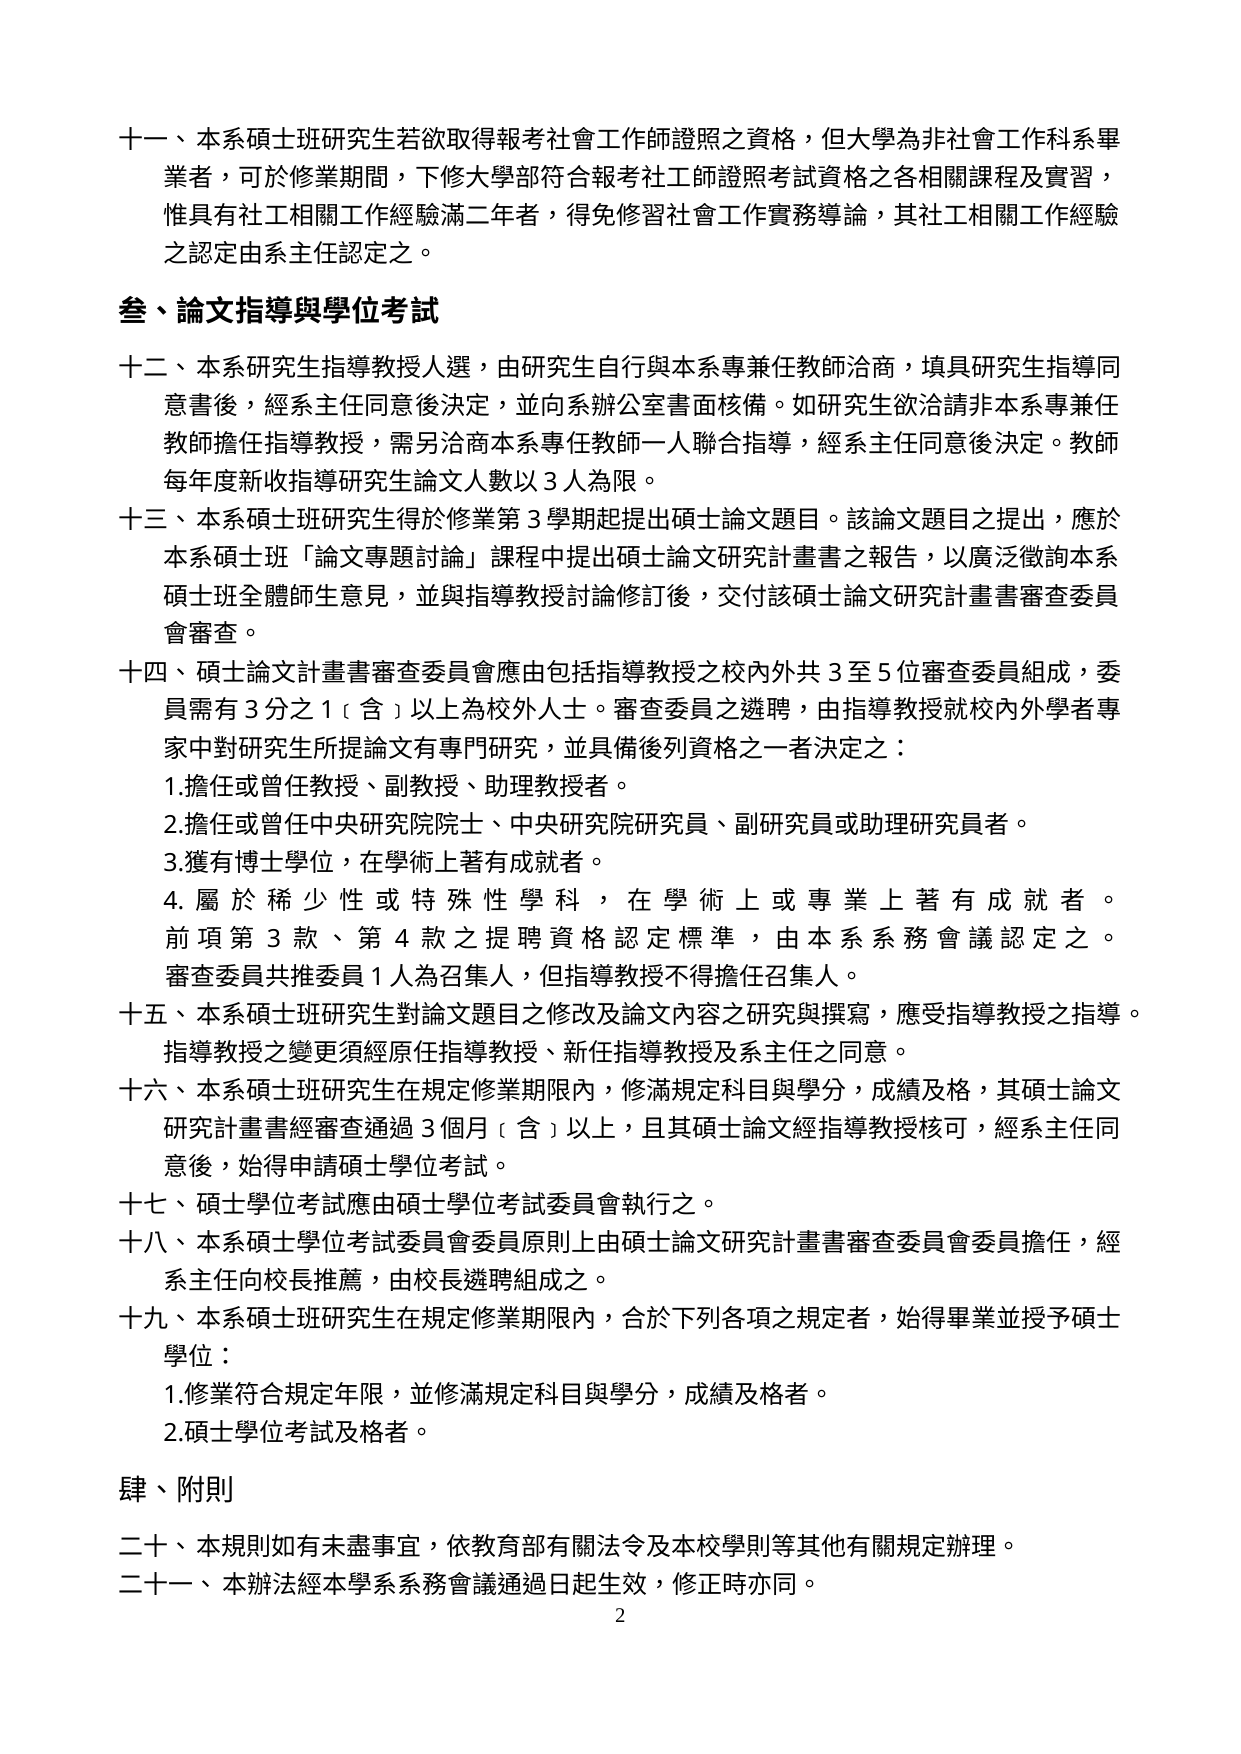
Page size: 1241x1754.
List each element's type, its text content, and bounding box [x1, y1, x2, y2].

list 本系碩士學位考試委員會委員原則上由碩士論文研究計畫書審查委員會委員擔任，經系主任向校長推薦，由校長遴聘組成之。 [118, 1221, 1122, 1297]
list 1.擔任或曾任教授、副教授、助理教授者。 [163, 765, 1122, 803]
list 本系碩士班研究生在規定修業期限內，合於下列各項之規定者，始得畢業並授予碩士學位： [118, 1297, 1122, 1373]
list 本系碩士班研究生若欲取得報考社會工作師證照之資格，但大學為非社會工作科系畢業者，可於修業期間，下修大學部符合報考社工師證照考試資格之各相關課程及實習，惟具有社工相關工作經驗滿二年者，得免修習社會工作實務導論，其社工相關工作經驗之認定由系主任認定之。 [118, 119, 1122, 271]
text 肆、附則 [118, 1449, 1122, 1526]
list 4.屬於稀少性或特殊性學科，在學術上或專業上著有成就者。 前項第3款、第4款之提聘資格認定標準，由本系系務會議認定之。 審查委員共推委員1人為召集人，但指導教授不得擔任召集人。 [163, 879, 1122, 993]
list 碩士學位考試應由碩士學位考試委員會執行之。 [118, 1183, 1122, 1221]
list 2.擔任或曾任中央研究院院士、中央研究院研究員、副研究員或助理研究員者。 [163, 803, 1122, 841]
list 本系碩士班研究生在規定修業期限內，修滿規定科目與學分，成績及格，其碩士論文研究計畫書經審查通過3個月﹝含﹞以上，且其碩士論文經指導教授核可，經系主任同意後，始得申請碩士學位考試。 [118, 1069, 1122, 1183]
list 本規則如有未盡事宜，依教育部有關法令及本校學則等其他有關規定辦理。 [118, 1526, 1122, 1564]
list 3.獲有博士學位，在學術上著有成就者。 [163, 841, 1122, 879]
list 本系碩士班研究生對論文題目之修改及論文內容之研究與撰寫，應受指導教授之指導。指導教授之變更須經原任指導教授、新任指導教授及系主任之同意。 [118, 993, 1122, 1069]
list 碩士論文計畫書審查委員會應由包括指導教授之校內外共3至5位審查委員組成，委員需有3分之1﹝含﹞以上為校外人士。審查委員之遴聘，由指導教授就校內外學者專家中對研究生所提論文有專門研究，並具備後列資格之一者決定之： [118, 651, 1122, 765]
text 叁、論文指導與學位考試 [118, 271, 1122, 347]
list 本辦法經本學系系務會議通過日起生效，修正時亦同。 [118, 1564, 1122, 1602]
list 1.修業符合規定年限，並修滿規定科目與學分，成績及格者。 [163, 1373, 1122, 1412]
list 本系碩士班研究生得於修業第3學期起提出碩士論文題目。該論文題目之提出，應於本系碩士班「論文專題討論」課程中提出碩士論文研究計畫書之報告，以廣泛徵詢本系碩士班全體師生意見，並與指導教授討論修訂後，交付該碩士論文研究計畫書審查委員會審查。 [118, 499, 1122, 651]
list 本系研究生指導教授人選，由研究生自行與本系專兼任教師洽商，填具研究生指導同意書後，經系主任同意後決定，並向系辦公室書面核備。如研究生欲洽請非本系專兼任教師擔任指導教授，需另洽商本系專任教師一人聯合指導，經系主任同意後決定。教師每年度新收指導研究生論文人數以3人為限。 [118, 347, 1122, 499]
list 2.碩士學位考試及格者。 [163, 1412, 1122, 1449]
